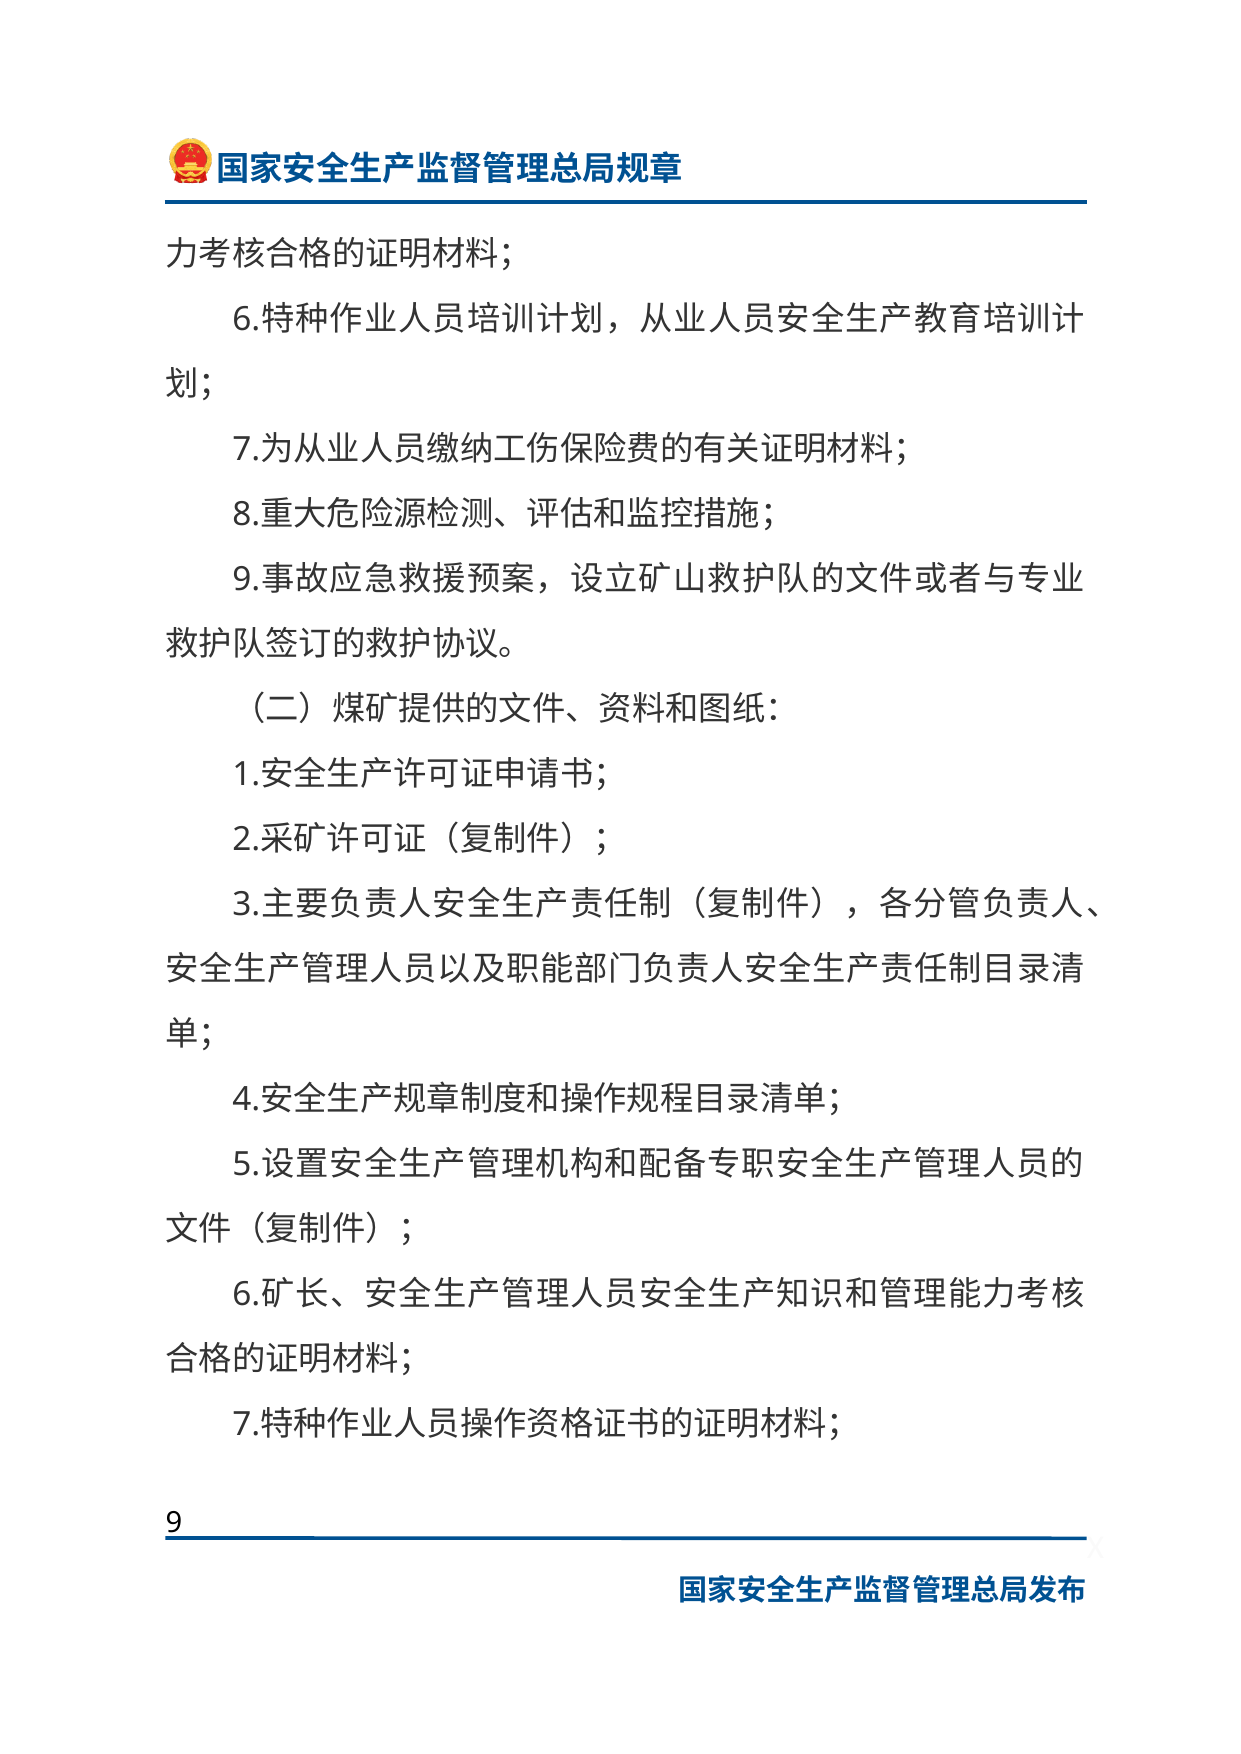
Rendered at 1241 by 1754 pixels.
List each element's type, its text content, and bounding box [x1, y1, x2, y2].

text 6.特种作业人员培训计划，从业人员安全生产教育培训计划； [165, 284, 1087, 414]
text 8.重大危险源检测、评估和监控措施； [165, 479, 1087, 544]
text 1.安全生产许可证申请书； [165, 739, 1087, 804]
text 3.主要负责人安全生产责任制（复制件），各分管负责人、安全生产管理人员以及职能部门负责人安全生产责任制目录清单； [165, 990, 1087, 1064]
text 7.为从业人员缴纳工伤保险费的有关证明材料； [165, 414, 1087, 479]
text 4.安全生产规章制度和操作规程目录清单； [165, 1064, 1087, 1129]
text （二）煤矿提供的文件、资料和图纸： [165, 674, 1087, 739]
text 5.设置安全生产管理机构和配备专职安全生产管理人员的文件（复制件）； [165, 1129, 1087, 1259]
text 7.特种作业人员操作资格证书的证明材料； [165, 1389, 1087, 1454]
text 9.事故应急救援预案，设立矿山救护队的文件或者与专业救护队签订的救护协议。 [165, 544, 1087, 674]
text 2.采矿许可证（复制件）； [165, 804, 1087, 869]
text 6.矿长、安全生产管理人员安全生产知识和管理能力考核合格的证明材料； [165, 1259, 1087, 1389]
text 3.主要负责人安全生产责任制（复制件），各分管负责人、安全生产管理人员以及职能部门负责人安全生产责任制目录清单； [165, 869, 1087, 942]
text 5.主要负责人、安全生产管理人员安全生产知识和管理能力考核合格的证明材料； [165, 219, 1087, 284]
picture [165, 136, 216, 187]
